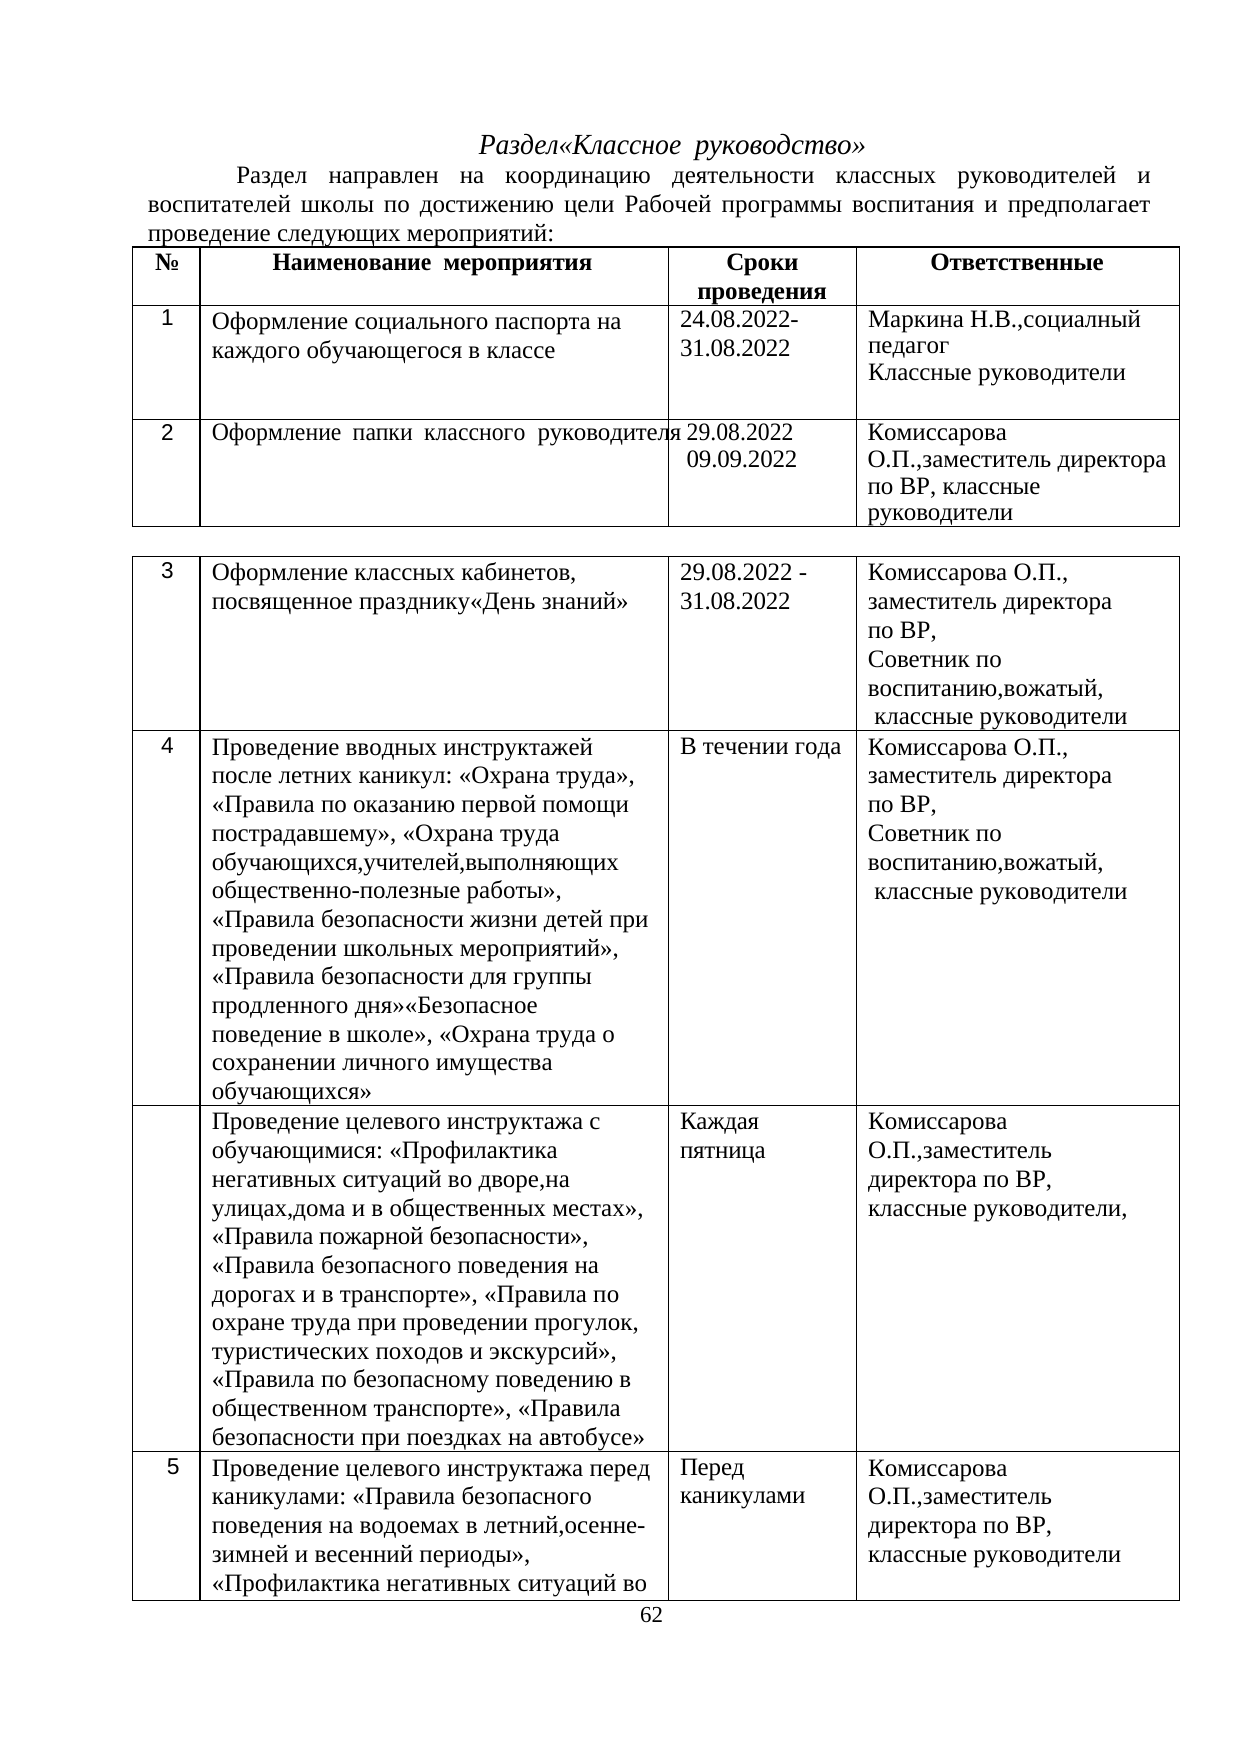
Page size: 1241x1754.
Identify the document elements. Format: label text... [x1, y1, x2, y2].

table_cell Комиссарова О.П.,заместитель директора по ВР, классные руководители, [857, 1106, 1179, 1451]
table_cell Оформление социального паспорта на каждого обучающегося в классе [201, 306, 668, 418]
table_cell [133, 1106, 199, 1451]
table_cell 1 [133, 306, 199, 418]
table_cell 29.08.2022 09.09.2022 [669, 420, 856, 526]
subtitle Раздел«Классное руководство» [134, 132, 1211, 160]
text Раздел направлен на координацию деятельности классных руководителей и воспитателей школы по достижению цели Рабочей программы воспитания и предполагает проведение следующих мероприятий: [148, 160, 1151, 246]
table_cell 4 [133, 731, 199, 1105]
table_header Оформление классных кабинетов, посвященное празднику«День знаний» [201, 557, 668, 730]
table_header № [133, 248, 199, 305]
table_cell Проведение целевого инструктажа с обучающимися: «Профилактика негативных ситуаций во дворе,на улицах,дома и в общественных местах», «Правила пожарной безопасности», «Правила безопасного поведения на дорогах и в транспорте», «Правила по охране труда при проведении прогулок, туристических походов и экскурсий», «Правила по безопасному поведению в общественном транспорте», «Правила безопасности при поездках на автобусе» [201, 1106, 668, 1451]
table_cell 5 [133, 1452, 199, 1600]
table_header Ответственные [857, 248, 1179, 305]
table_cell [857, 1452, 1179, 1600]
table_header Наименование мероприятия [201, 248, 668, 305]
table_header 29.08.2022 - 31.08.2022 [669, 557, 856, 730]
table_cell 2 [133, 420, 199, 526]
table_cell Каждая пятница [669, 1106, 856, 1451]
table_cell Комиссарова О.П.,заместитель директора по ВР, классные руководители [857, 420, 1179, 526]
table_cell Оформление папки классного руководителя [201, 420, 668, 526]
table_header Комиссарова О.П., заместитель директора по ВР, Советник по воспитанию,вожатый, классные руководители [857, 557, 1179, 730]
table_cell 24.08.2022- 31.08.2022 [669, 306, 856, 418]
table_header 3 [133, 557, 199, 730]
table_cell Перед каникулами [669, 1452, 856, 1600]
table_header Сроки проведения [669, 248, 856, 305]
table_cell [201, 1452, 668, 1600]
table_cell Проведение вводных инструктажей после летних каникул: «Охрана труда», «Правила по оказанию первой помощи пострадавшему», «Охрана труда обучающихся,учителей,выполняющих общественно-полезные работы», «Правила безопасности жизни детей при проведении школьных мероприятий», «Правила безопасности для группы продленного дня»«Безопасное поведение в школе», «Охрана труда о сохранении личного имущества обучающихся» [201, 731, 668, 1105]
table_cell В течении года [669, 731, 856, 1105]
table_cell Маркина Н.В.,социалный педагог Классные руководители [857, 306, 1179, 418]
table_cell Комиссарова О.П., заместитель директора по ВР, Советник по воспитанию,вожатый, классные руководители [857, 731, 1179, 1105]
